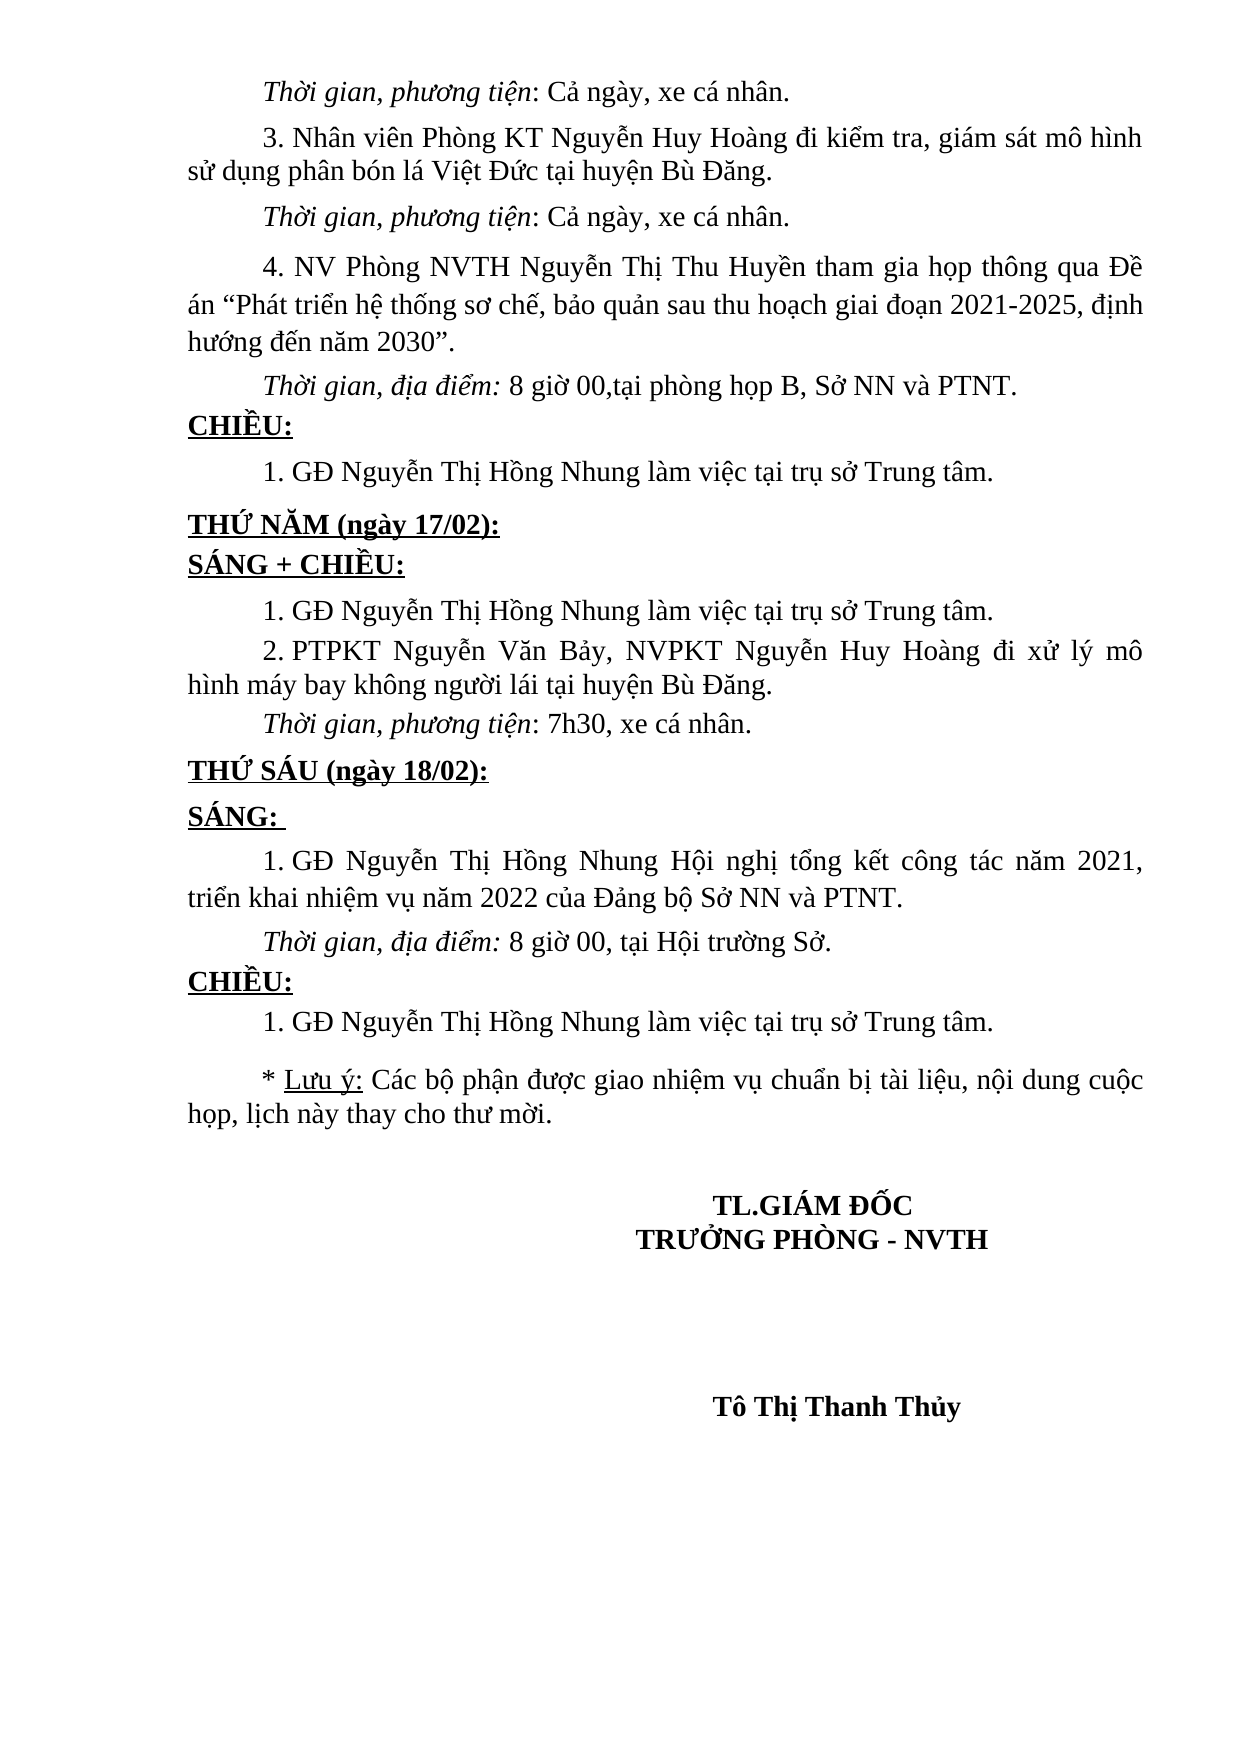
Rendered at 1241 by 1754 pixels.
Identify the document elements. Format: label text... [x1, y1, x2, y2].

text Thời gian, địa điểm: 8 giờ 00, tại Hội trường Sở. [232, 920, 1144, 958]
list SÁNG + CHIỀU: [187, 547, 1144, 581]
text TRƯỞNG PHÒNG - NVTH [187, 1222, 1144, 1255]
text * Lưu ý: Các bộ phận được giao nhiệm vụ chuẩn bị tài liệu, nội dung cuộc họp, lịch này thay cho thư mời. [187, 1062, 1144, 1129]
text Thời gian, phương tiện: Cả ngày, xe cá nhân. [187, 199, 1144, 233]
text THỨ SÁU (ngày 18/02): [187, 753, 1144, 786]
text TL.GIÁM ĐỐC [178, 1188, 1144, 1222]
text Thời gian, phương tiện: Cả ngày, xe cá nhân. [187, 74, 1144, 107]
text 1. GĐ Nguyễn Thị Hồng Nhung làm việc tại trụ sở Trung tâm. [187, 454, 1144, 488]
text THỨ NĂM (ngày 17/02): [187, 507, 1144, 541]
list GĐ Nguyễn Thị Hồng Nhung làm việc tại trụ sở Trung tâm. [187, 593, 1144, 627]
list PTPKT Nguyễn Văn Bảy, NVPKT Nguyễn Huy Hoàng đi xử lý mô hình máy bay không người lái tại huyện Bù Đăng. [187, 633, 1144, 700]
text 4. NV Phòng NVTH Nguyễn Thị Thu Huyền tham gia họp thông qua Đề án “Phát triển hệ thống sơ chế, bảo quản sau thu hoạch giai đoạn 2021-2025, định hướng đến năm 2030”. [187, 246, 1144, 358]
list GĐ Nguyễn Thị Hồng Nhung Hội nghị tổng kết công tác năm 2021, triển khai nhiệm vụ năm 2022 của Đảng bộ Sở NN và PTNT. [187, 839, 1144, 914]
text Tô Thị Thanh Thủy [187, 1389, 1144, 1423]
text CHIỀU: [187, 964, 1144, 997]
text 1. GĐ Nguyễn Thị Hồng Nhung làm việc tại trụ sở Trung tâm. [187, 1004, 1144, 1037]
text Thời gian, phương tiện: 7h30, xe cá nhân. [187, 707, 1144, 740]
text Thời gian, địa điểm: 8 giờ 00,tại phòng họp B, Sở NN và PTNT. [187, 364, 1144, 402]
text 3. Nhân viên Phòng KT Nguyễn Huy Hoàng đi kiểm tra, giám sát mô hình sử dụng phân bón lá Việt Đức tại huyện Bù Đăng. [187, 120, 1144, 187]
text CHIỀU: [187, 408, 1144, 442]
text SÁNG: [187, 799, 1144, 833]
